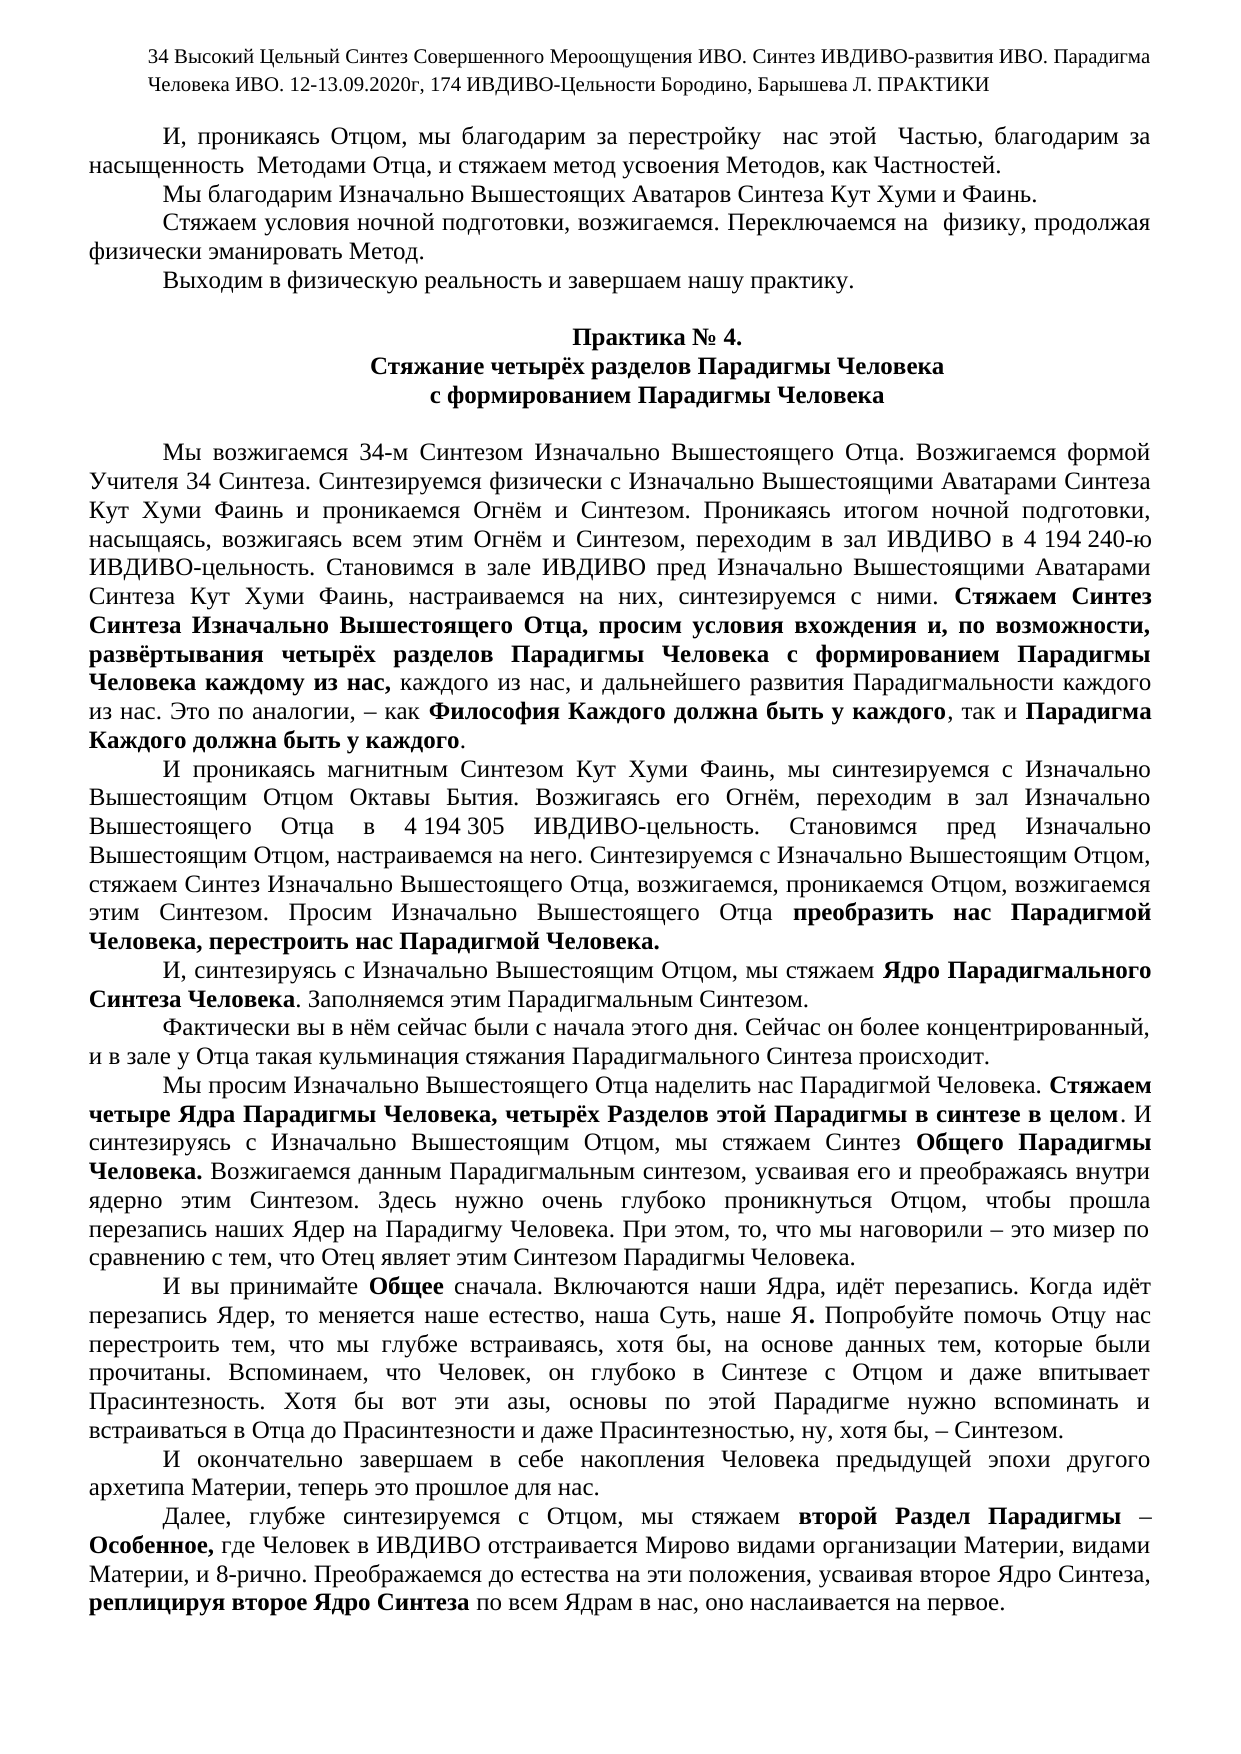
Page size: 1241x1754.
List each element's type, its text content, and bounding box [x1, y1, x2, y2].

text Выходим в физическую реальность и завершаем нашу практику. [89, 265, 1152, 294]
text Мы возжигаемся 34-м Синтезом Изначально Вышестоящего Отца. Возжигаемся формой Учителя 34 Синтеза. Синтезируемся физически с Изначально Вышестоящими Аватарами Синтеза Кут Хуми Фаинь и проникаемся Огнём и Синтезом. Проникаясь итогом ночной подготовки, насыщаясь, возжигаясь всем этим Огнём и Синтезом, переходим в зал ИВДИВО в 4 194 240-ю ИВДИВО-цельность. Становимся в зале ИВДИВО пред Изначально Вышестоящими Аватарами Синтеза Кут Хуми Фаинь, настраиваемся на них, синтезируемся с ними. Стяжаем Синтез Синтеза Изначально Вышестоящего Отца, просим условия вхождения и, по возможности, развёртывания четырёх разделов Парадигмы Человека с формированием Парадигмы Человека каждому из нас, каждого из нас, и дальнейшего развития Парадигмальности каждого из нас. Это по аналогии, – как Философия Каждого должна быть у каждого, так и Парадигма Каждого должна быть у каждого. [89, 437, 1152, 754]
text И, синтезируясь с Изначально Вышестоящим Отцом, мы стяжаем Ядро Парадигмального Синтеза Человека. Заполняемся этим Парадигмальным Синтезом. [89, 955, 1152, 1012]
text с формированием Парадигмы Человека [89, 380, 1152, 409]
text Мы просим Изначально Вышестоящего Отца наделить нас Парадигмой Человека. Стяжаем четыре Ядра Парадигмы Человека, четырёх Разделов этой Парадигмы в синтезе в целом. И синтезируясь с Изначально Вышестоящим Отцом, мы стяжаем Синтез Общего Парадигмы Человека. Возжигаемся данным Парадигмальным синтезом, усваивая его и преображаясь внутри ядерно этим Синтезом. Здесь нужно очень глубоко проникнуться Отцом, чтобы прошла перезапись наших Ядер на Парадигму Человека. При этом, то, что мы наговорили – это мизер по сравнению с тем, что Отец являет этим Синтезом Парадигмы Человека. [89, 1070, 1152, 1271]
text И, проникаясь Отцом, мы благодарим за перестройку нас этой Частью, благодарим за насыщенность Методами Отца, и стяжаем метод усвоения Методов, как Частностей. [89, 121, 1152, 179]
text Практика № 4. [89, 322, 1152, 351]
text Стяжание четырёх разделов Парадигмы Человека [89, 351, 1152, 380]
text Мы благодарим Изначально Вышестоящих Аватаров Синтеза Кут Хуми и Фаинь. [89, 179, 1152, 207]
text Далее, глубже синтезируемся с Отцом, мы стяжаем второй Раздел Парадигмы – Особенное, где Человек в ИВДИВО отстраивается Мирово видами организации Материи, видами Материи, и 8-рично. Преображаемся до естества на эти положения, усваивая второе Ядро Синтеза, реплицируя второе Ядро Синтеза по всем Ядрам в нас, оно наслаивается на первое. [89, 1501, 1152, 1616]
text И вы принимайте Общее сначала. Включаются наши Ядра, идёт перезапись. Когда идёт перезапись Ядер, то меняется наше естество, наша Суть, наше Я. Попробуйте помочь Отцу нас перестроить тем, что мы глубже встраиваясь, хотя бы, на основе данных тем, которые были прочитаны. Вспоминаем, что Человек, он глубоко в Синтезе с Отцом и даже впитывает Прасинтезность. Хотя бы вот эти азы, основы по этой Парадигме нужно вспоминать и встраиваться в Отца до Прасинтезности и даже Прасинтезностью, ну, хотя бы, – Синтезом. [89, 1271, 1152, 1444]
text И окончательно завершаем в себе накопления Человека предыдущей эпохи другого архетипа Материи, теперь это прошлое для нас. [89, 1444, 1152, 1501]
text Стяжаем условия ночной подготовки, возжигаемся. Переключаемся на физику, продолжая физически эманировать Метод. [89, 207, 1152, 265]
text И проникаясь магнитным Синтезом Кут Хуми Фаинь, мы синтезируемся с Изначально Вышестоящим Отцом Октавы Бытия. Возжигаясь его Огнём, переходим в зал Изначально Вышестоящего Отца в 4 194 305 ИВДИВО-цельность. Становимся пред Изначально Вышестоящим Отцом, настраиваемся на него. Синтезируемся с Изначально Вышестоящим Отцом, стяжаем Синтез Изначально Вышестоящего Отца, возжигаемся, проникаемся Отцом, возжигаемся этим Синтезом. Просим Изначально Вышестоящего Отца преобразить нас Парадигмой Человека, перестроить нас Парадигмой Человека. [89, 754, 1152, 955]
text Фактически вы в нём сейчас были с начала этого дня. Сейчас он более концентрированный, и в зале у Отца такая кульминация стяжания Парадигмального Синтеза происходит. [89, 1012, 1152, 1070]
